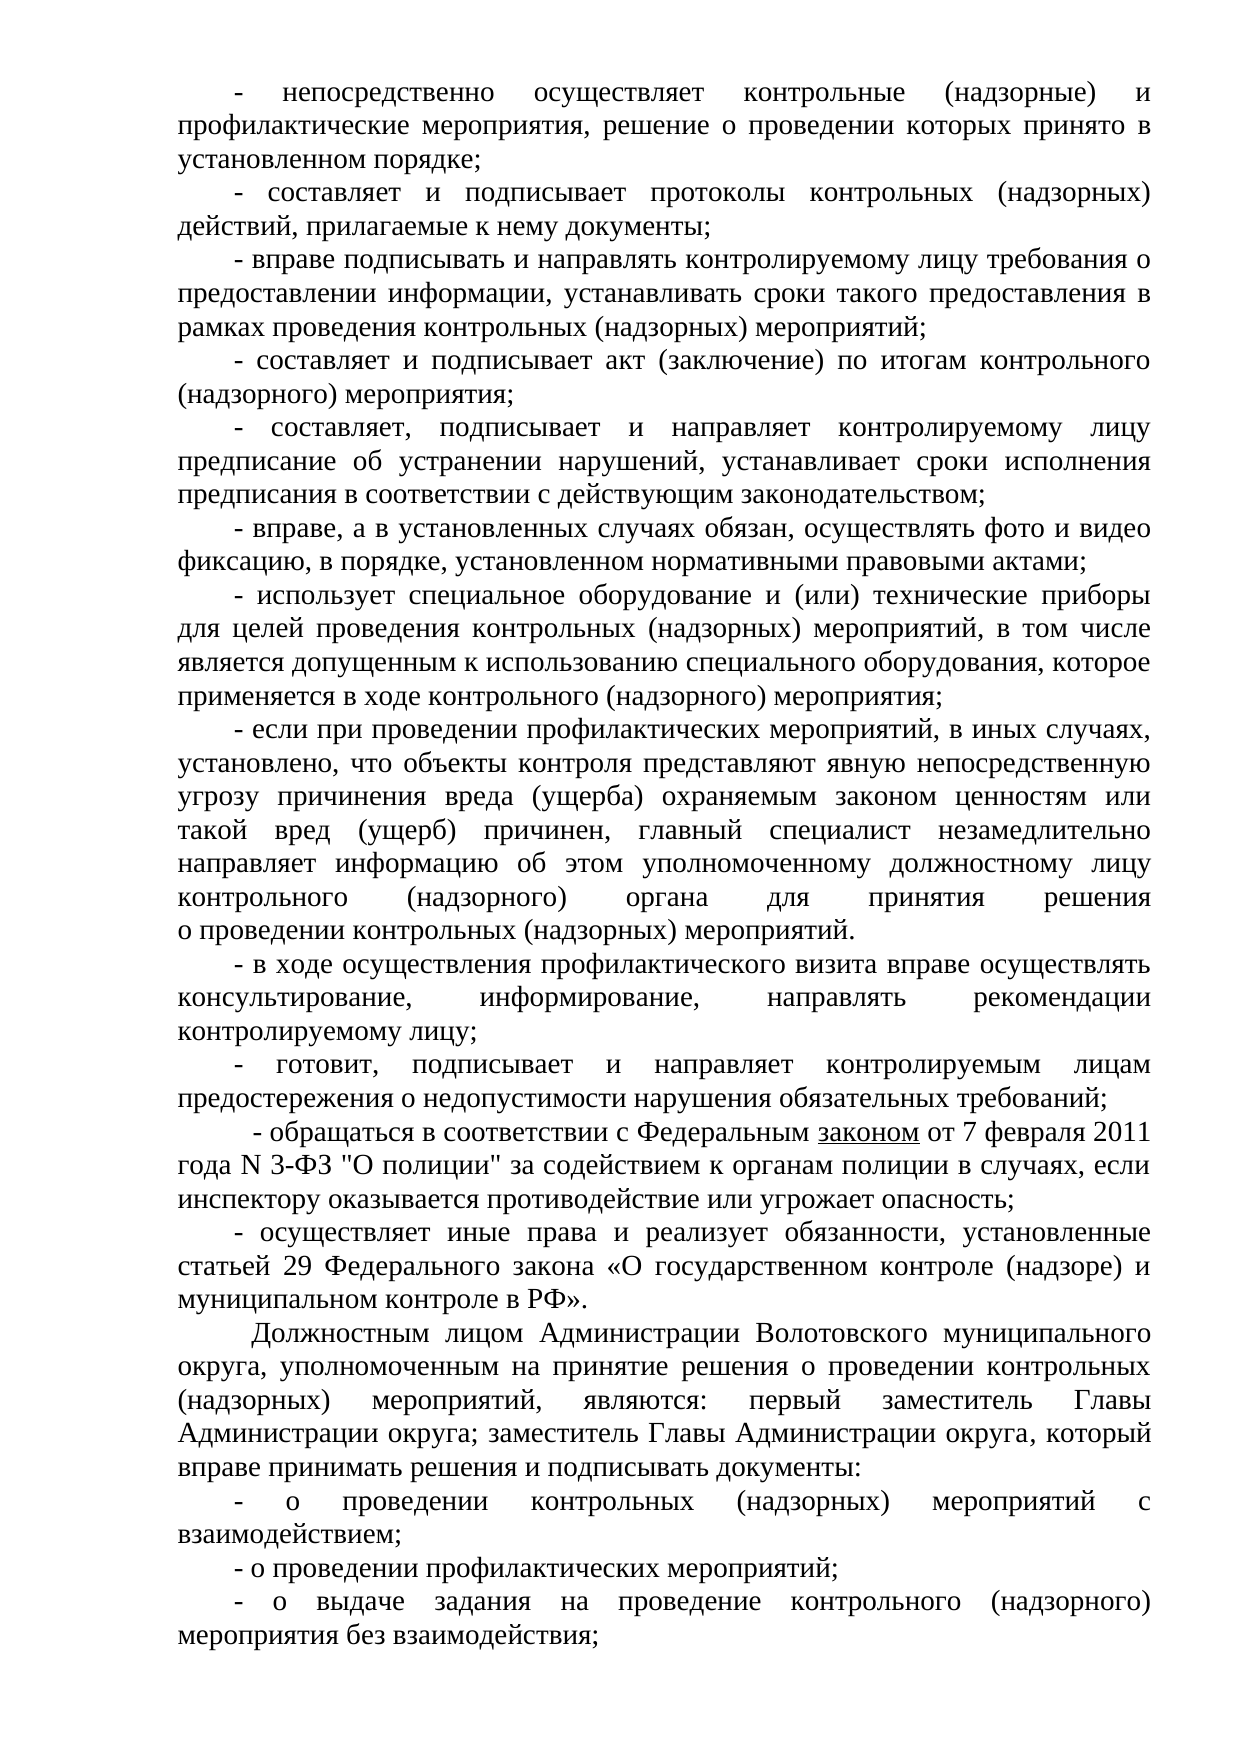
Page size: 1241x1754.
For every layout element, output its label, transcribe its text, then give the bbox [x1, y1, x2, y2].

text - готовит, подписывает и направляет контролируемым лицам предостережения о недопустимости нарушения обязательных требований; [177, 1047, 1152, 1114]
text - вправе, а в установленных случаях обязан, осуществлять фото и видео фиксацию, в порядке, установленном нормативными правовыми актами; [177, 510, 1152, 577]
text - непосредственно осуществляет контрольные (надзорные) и профилактические мероприятия, решение о проведении которых принято в установленном порядке; [177, 74, 1152, 174]
text - составляет, подписывает и направляет контролируемому лицу предписание об устранении нарушений, устанавливает сроки исполнения предписания в соответствии с действующим законодательством; [177, 409, 1152, 510]
text - вправе подписывать и направлять контролируемому лицу требования о предоставлении информации, устанавливать сроки такого предоставления в рамках проведения контрольных (надзорных) мероприятий; [177, 242, 1152, 342]
text - составляет и подписывает акт (заключение) по итогам контрольного (надзорного) мероприятия; [177, 342, 1152, 409]
text - составляет и подписывает протоколы контрольных (надзорных) действий, прилагаемые к нему документы; [177, 174, 1152, 242]
text - о выдаче задания на проведение контрольного (надзорного) мероприятия без взаимодействия; [177, 1583, 1152, 1650]
text - использует специальное оборудование и (или) технические приборы для целей проведения контрольных (надзорных) мероприятий, в том числе является допущенным к использованию специального оборудования, которое применяется в ходе контрольного (надзорного) мероприятия; [177, 577, 1152, 711]
text - о проведении контрольных (надзорных) мероприятий с взаимодействием; [177, 1483, 1152, 1550]
text - обращаться в соответствии с Федеральным законом от 7 февраля 2011 года N 3-ФЗ "О полиции" за содействием к органам полиции в случаях, если инспектору оказывается противодействие или угрожает опасность; [177, 1114, 1152, 1214]
text Должностным лицом Администрации Волотовского муниципального округа, уполномоченным на принятие решения о проведении контрольных (надзорных) мероприятий, являются: первый заместитель Главы Администрации округа; заместитель Главы Администрации округа, который вправе принимать решения и подписывать документы: [177, 1315, 1152, 1483]
text - если при проведении профилактических мероприятий, в иных случаях, установлено, что объекты контроля представляют явную непосредственную угрозу причинения вреда (ущерба) охраняемым законом ценностям или такой вред (ущерб) причинен, главный специалист незамедлительно направляет информацию об этом уполномоченному должностному лицу контрольного (надзорного) органа для принятия решения о проведении контрольных (надзорных) мероприятий. [177, 711, 1152, 946]
text - в ходе осуществления профилактического визита вправе осуществлять консультирование, информирование, направлять рекомендации контролируемому лицу; [177, 946, 1152, 1047]
text - осуществляет иные права и реализует обязанности, установленные статьей 29 Федерального закона «О государственном контроле (надзоре) и муниципальном контроле в РФ». [177, 1214, 1152, 1315]
text - о проведении профилактических мероприятий; [177, 1550, 1152, 1583]
